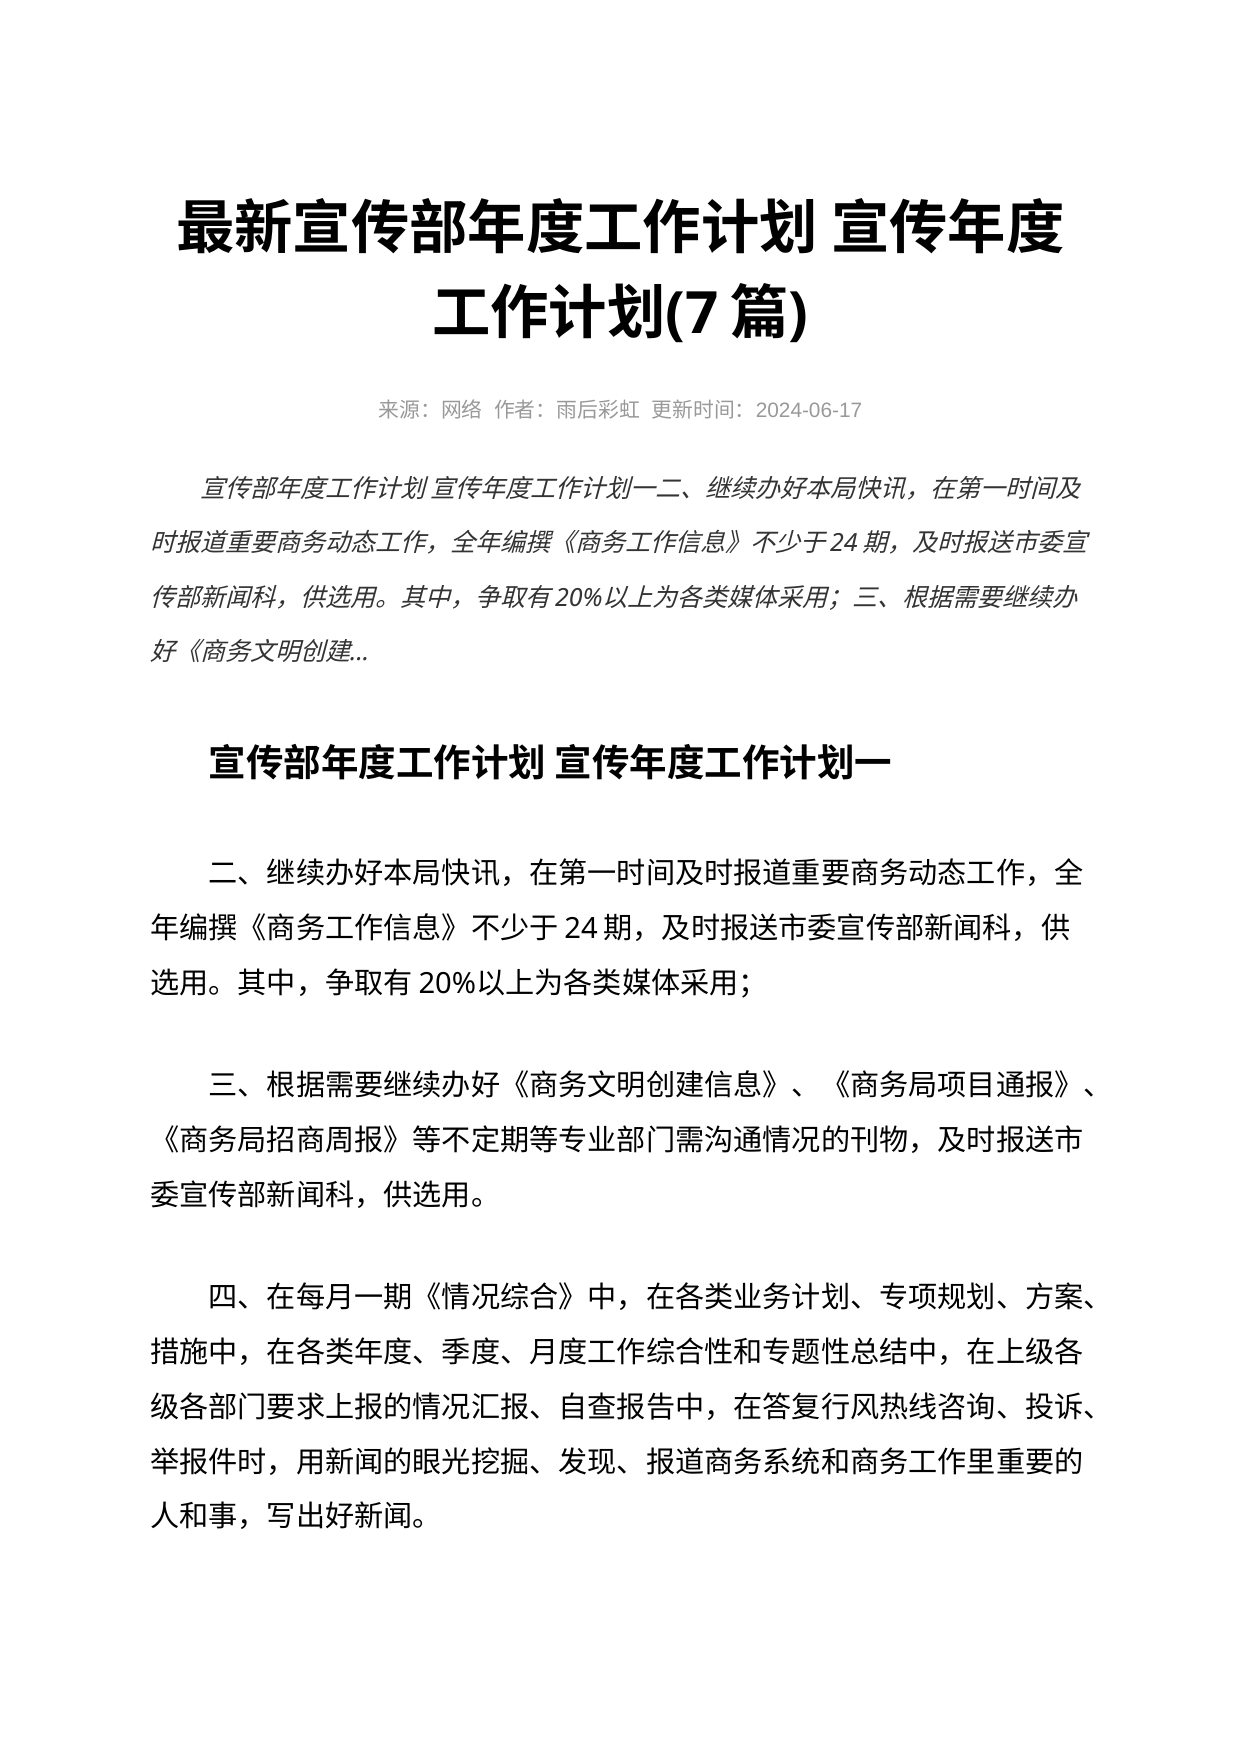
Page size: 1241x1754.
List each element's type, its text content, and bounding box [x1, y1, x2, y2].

text 宣传部年度工作计划 宣传年度工作计划一二、继续办好本局快讯，在第一时间及时报道重要商务动态工作，全年编撰《商务工作信息》不少于24期，及时报送市委宣传部新闻科，供选用。其中，争取有20%以上为各类媒体采用；三、根据需要继续办好《商务文明创建... [150, 468, 1090, 668]
text 四、在每月一期《情况综合》中，在各类业务计划、专项规划、方案、措施中，在各类年度、季度、月度工作综合性和专题性总结中，在上级各级各部门要求上报的情况汇报、自查报告中，在答复行风热线咨询、投诉、举报件时，用新闻的眼光挖掘、发现、报道商务系统和商务工作里重要的人和事，写出好新闻。 [150, 1273, 1090, 1535]
text 宣传部年度工作计划 宣传年度工作计划一 [150, 733, 1090, 787]
text 二、继续办好本局快讯，在第一时间及时报道重要商务动态工作，全年编撰《商务工作信息》不少于24期，及时报送市委宣传部新闻科，供选用。其中，争取有20%以上为各类媒体采用； [150, 850, 1090, 1002]
subtitle 最新宣传部年度工作计划 宣传年度工作计划(7篇) [150, 181, 1090, 351]
text 三、根据需要继续办好《商务文明创建信息》、《商务局项目通报》、《商务局招商周报》等不定期等专业部门需沟通情况的刊物，及时报送市委宣传部新闻科，供选用。 [150, 1062, 1090, 1214]
text 来源：网络 作者：雨后彩虹 更新时间：2024-06-17 [150, 397, 1090, 421]
